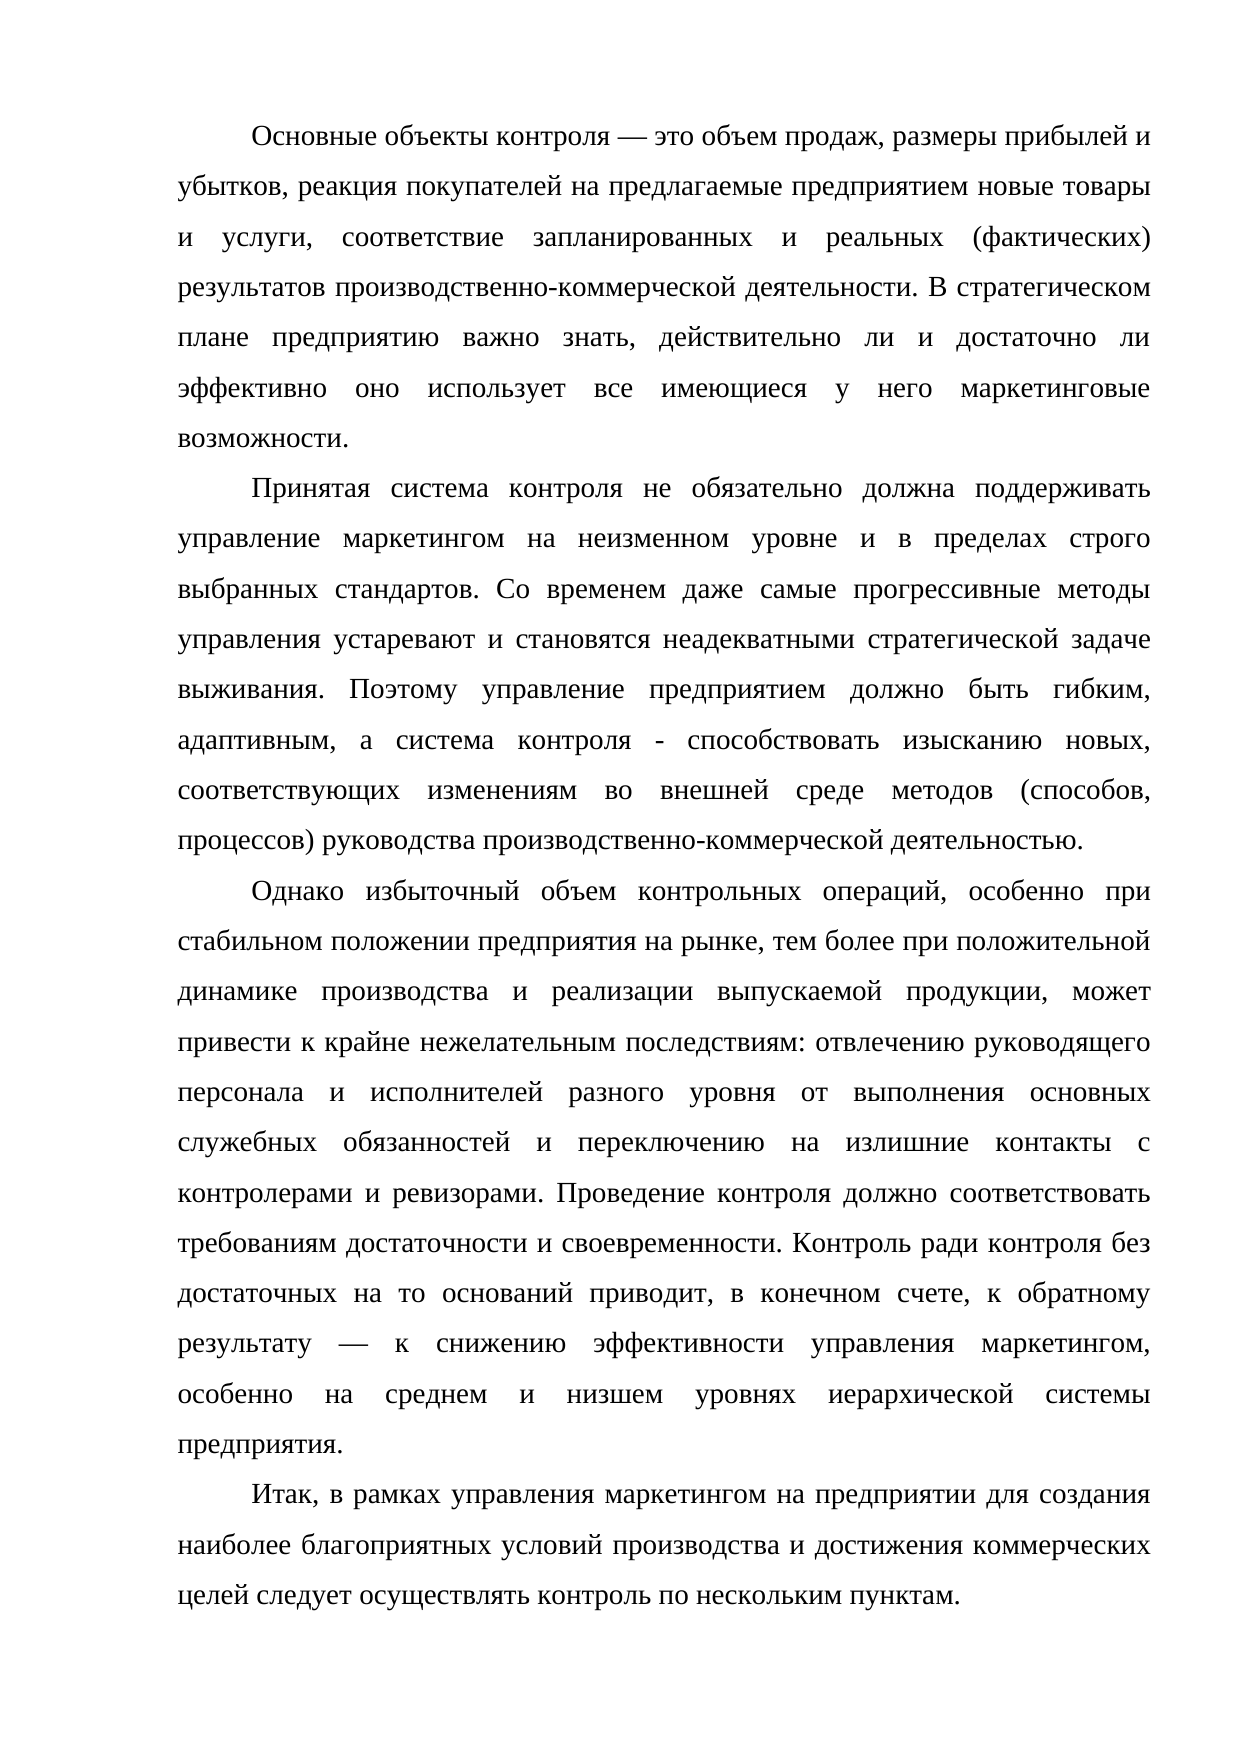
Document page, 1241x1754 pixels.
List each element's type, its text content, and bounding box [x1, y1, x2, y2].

text Итак, в рамках управления маркетингом на предприятии для создания наиболее благоприятных условий производства и достижения коммерческих целей следует осуществлять контроль по нескольким пунктам. [177, 1477, 1152, 1611]
text Основные объекты контроля — это объем продаж, размеры прибылей и убытков, реакция покупателей на предлагаемые предприятием новые товары и услуги, соответствие запланированных и реальных (фактических) результатов производственно-коммерческой деятельности. В стратегическом плане предприятию важно знать, действительно ли и достаточно ли эффективно оно использует все имеющиеся у него маркетинговые возможности. [177, 118, 1152, 453]
text Однако избыточный объем контрольных операций, особенно при стабильном положении предприятия на рынке, тем более при положительной динамике производства и реализации выпускаемой продукции, может привести к крайне нежелательным последствиям: отвлечению руководящего персонала и исполнителей разного уровня от выполнения основных служебных обязанностей и переключению на излишние контакты с контролерами и ревизорами. Проведение контроля должно соответствовать требованиям достаточности и своевременности. Контроль ради контроля без достаточных на то оснований приводит, в конечном счете, к обратному результату — к снижению эффективности управления маркетингом, особенно на среднем и низшем уровнях иерархической системы предприятия. [177, 873, 1152, 1460]
text Принятая система контроля не обязательно должна поддерживать управление маркетингом на неизменном уровне и в пределах строго выбранных стандартов. Со временем даже самые прогрессивные методы управления устаревают и становятся неадекватными стратегической задаче выживания. Поэтому управление предприятием должно быть гибким, адаптивным, а система контроля - способствовать изысканию новых, соответствующих изменениям во внешней среде методов (способов, процессов) руководства производственно-коммерческой деятельностью. [177, 470, 1152, 856]
